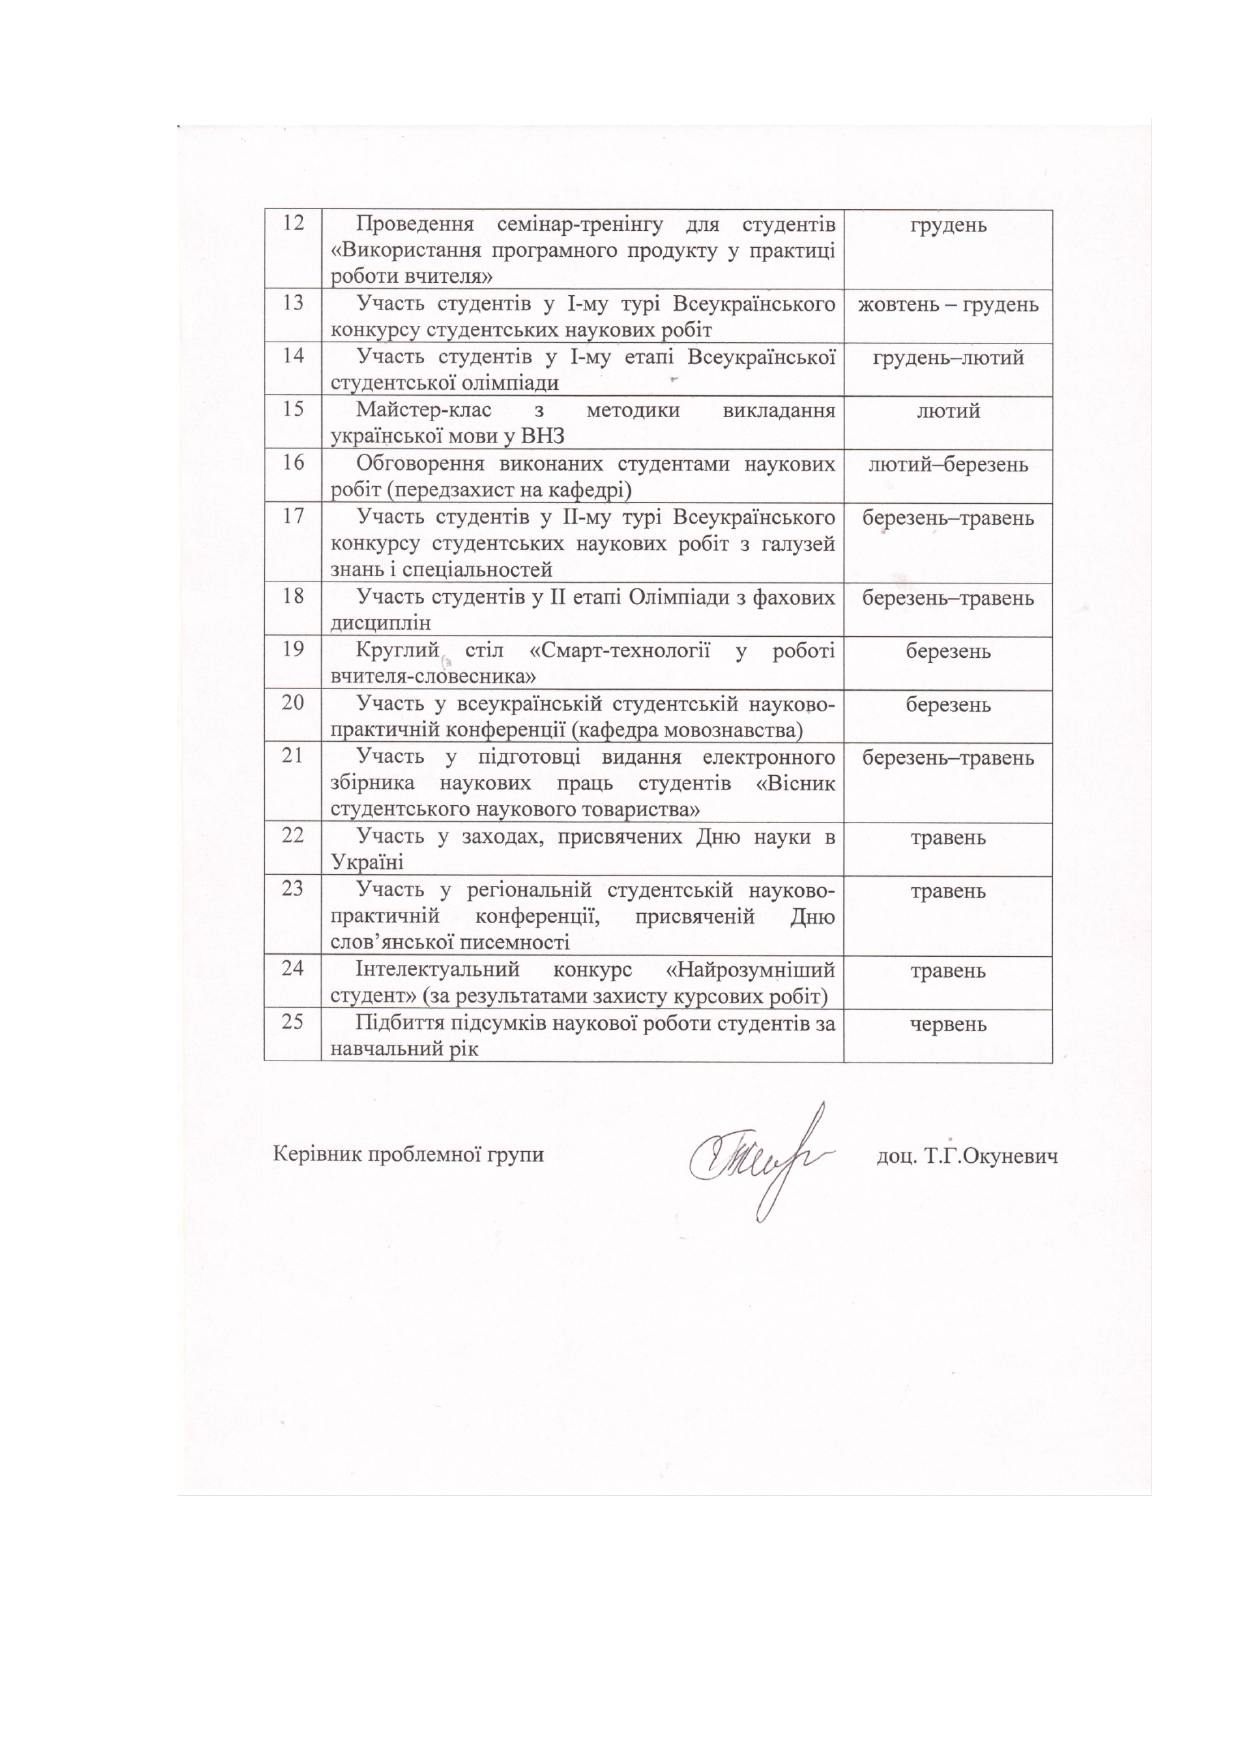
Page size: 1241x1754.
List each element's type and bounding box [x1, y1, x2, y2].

picture [177, 118, 1152, 1496]
